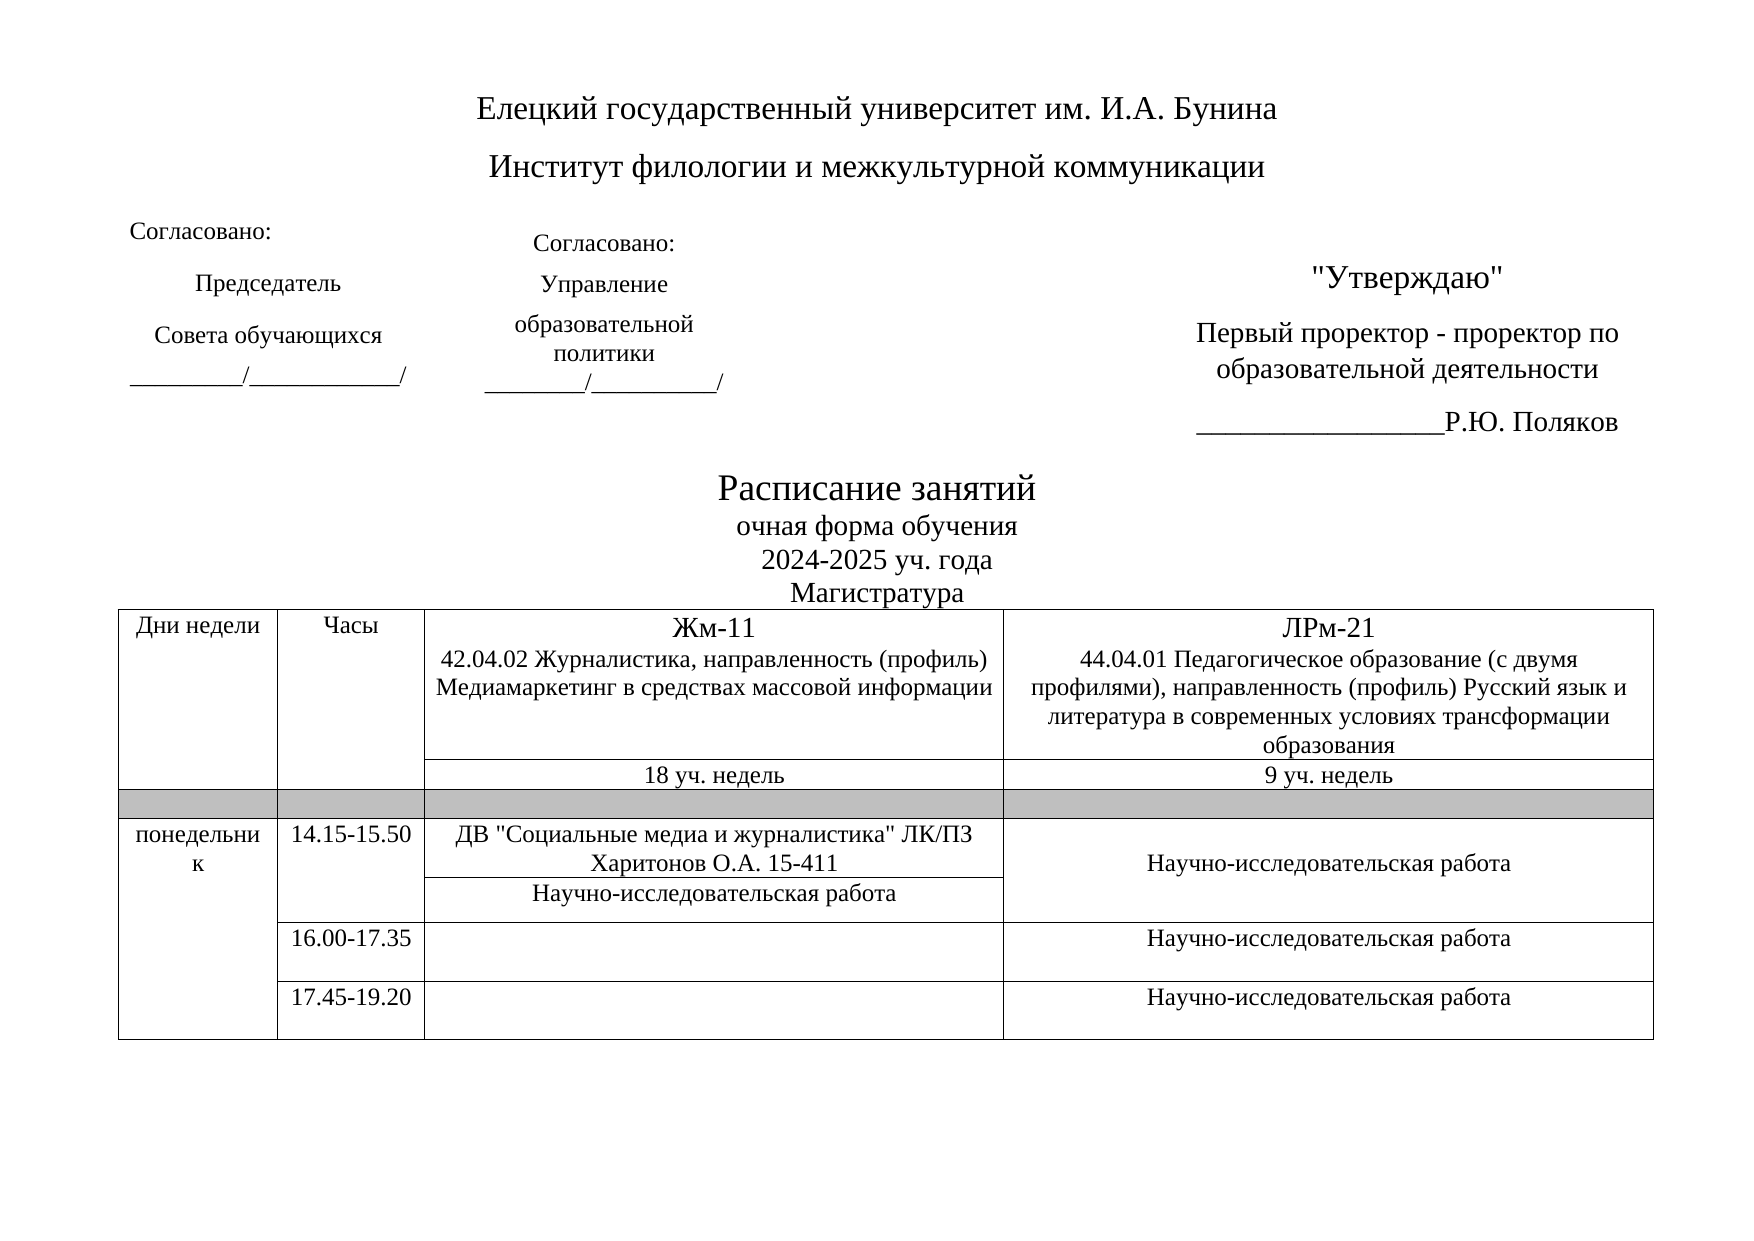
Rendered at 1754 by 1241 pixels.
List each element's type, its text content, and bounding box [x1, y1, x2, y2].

text Расписание занятий [118, 465, 1636, 508]
table_header ЛРм-21 44.04.01 Педагогическое образование (с двумя профилями), направленность (профиль) Русский язык и литература в современных условиях трансформации образования [1004, 610, 1653, 759]
text очная форма обучения [118, 508, 1636, 542]
text 2024-2025 уч. года [118, 542, 1636, 576]
table_cell Научно-исследовательская работа [425, 878, 1003, 922]
table_cell ________/__________/ [473, 367, 735, 419]
table_header Жм-11 42.04.02 Журналистика, направленность (профиль) Медиамаркетинг в средствах массовой информации [425, 610, 1003, 759]
table_header Дни недели [119, 610, 277, 788]
text "Утверждаю" [1179, 257, 1636, 296]
table_cell Научно-исследовательская работа [1004, 982, 1653, 1039]
table_cell 17.45-19.20 [278, 982, 424, 1039]
text Елецкий государственный университет им. И.А. Бунина [118, 89, 1636, 127]
table_cell [425, 790, 1003, 818]
table_cell 14.15-15.50 [278, 819, 424, 922]
table_header Часы [278, 610, 424, 788]
table_cell Научно-исследовательская работа [1004, 923, 1653, 981]
text _________________Р.Ю. Поляков [1179, 404, 1636, 438]
table_cell Научно-исследовательская работа [1004, 819, 1653, 922]
table_header Согласовано: [118, 205, 418, 257]
table_cell [425, 982, 1003, 1039]
table_cell образовательной политики [473, 309, 735, 367]
table_cell [278, 790, 424, 818]
text Магистратура [118, 576, 1636, 609]
table_header Согласовано: [473, 200, 735, 257]
table_cell [425, 923, 1003, 981]
text Институт филологии и межкультурной коммуникации [118, 147, 1636, 185]
table_cell понедельник [119, 819, 277, 1039]
table_cell [1004, 790, 1653, 818]
table_cell 16.00-17.35 [278, 923, 424, 981]
table_cell 9 уч. недель [1004, 760, 1653, 788]
table_cell Совета обучающихся [118, 309, 418, 361]
table_cell Председатель [118, 257, 418, 309]
table_cell [119, 790, 277, 818]
table_cell ДВ "Социальные медиа и журналистика" ЛК/ПЗ Харитонов О.А. 15-411 [425, 819, 1003, 877]
text Первый проректор - проректор по образовательной деятельности [1179, 316, 1636, 385]
table_cell 18 уч. недель [425, 760, 1003, 788]
table_cell _________/____________/ [118, 361, 418, 413]
table_cell Управление [473, 257, 735, 309]
